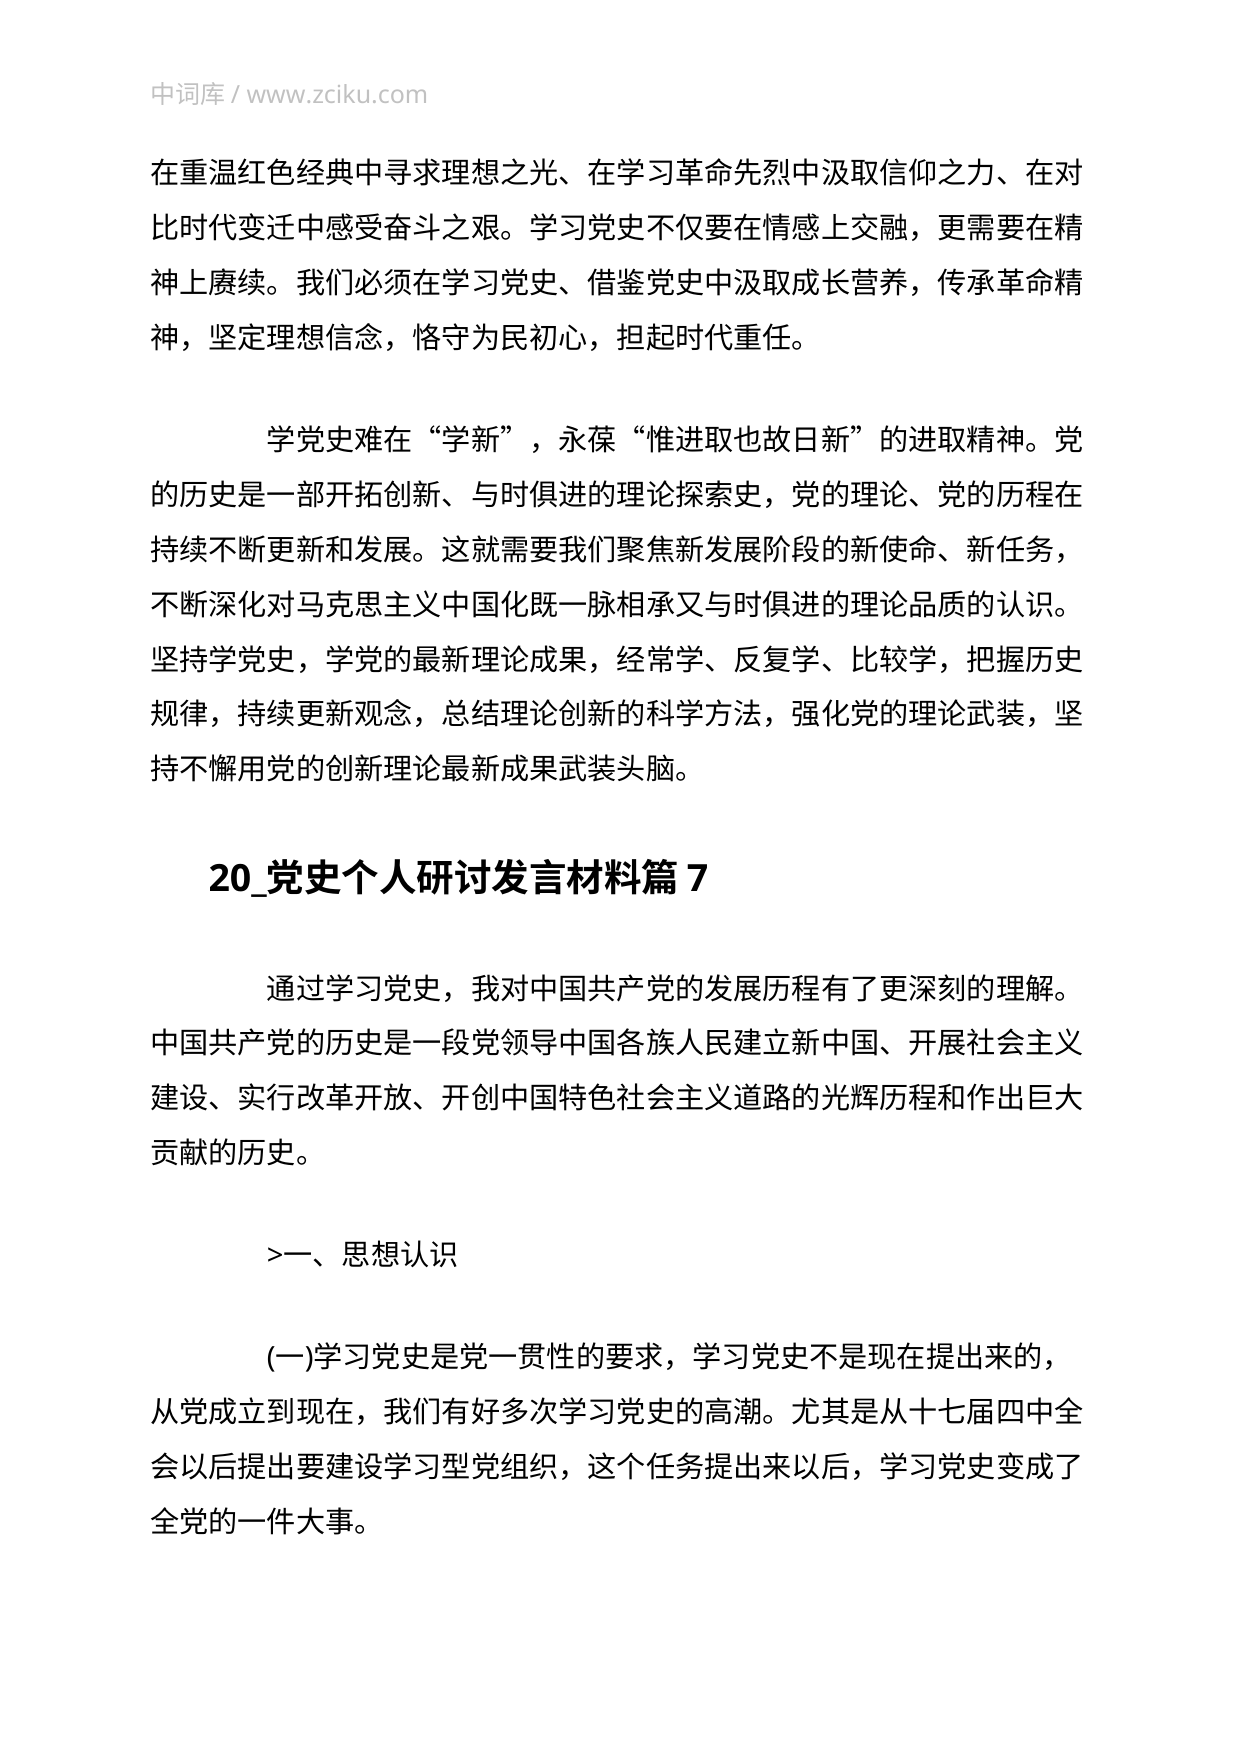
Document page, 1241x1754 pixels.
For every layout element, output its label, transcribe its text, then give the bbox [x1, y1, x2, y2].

text 学党史难在“学新”，永葆“惟进取也故日新”的进取精神。党的历史是一部开拓创新、与时俱进的理论探索史，党的理论、党的历程在持续不断更新和发展。这就需要我们聚焦新发展阶段的新使命、新任务，不断深化对马克思主义中国化既一脉相承又与时俱进的理论品质的认识。坚持学党史，学党的最新理论成果，经常学、反复学、比较学，把握历史规律，持续更新观念，总结理论创新的科学方法，强化党的理论武装，坚持不懈用党的创新理论最新成果武装头脑。 [150, 416, 1090, 788]
text 20_党史个人研讨发言材料篇7 [150, 848, 1090, 902]
text 通过学习党史，我对中国共产党的发展历程有了更深刻的理解。中国共产党的历史是一段党领导中国各族人民建立新中国、开展社会主义建设、实行改革开放、开创中国特色社会主义道路的光辉历程和作出巨大贡献的历史。 [150, 965, 1090, 1172]
text >一、思想认识 [150, 1232, 1090, 1274]
text (一)学习党史是党一贯性的要求，学习党史不是现在提出来的，从党成立到现在，我们有好多次学习党史的高潮。尤其是从十七届四中全会以后提出要建设学习型党组织，这个任务提出来以后，学习党史变成了全党的一件大事。 [150, 1334, 1090, 1541]
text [150, 150, 1090, 357]
